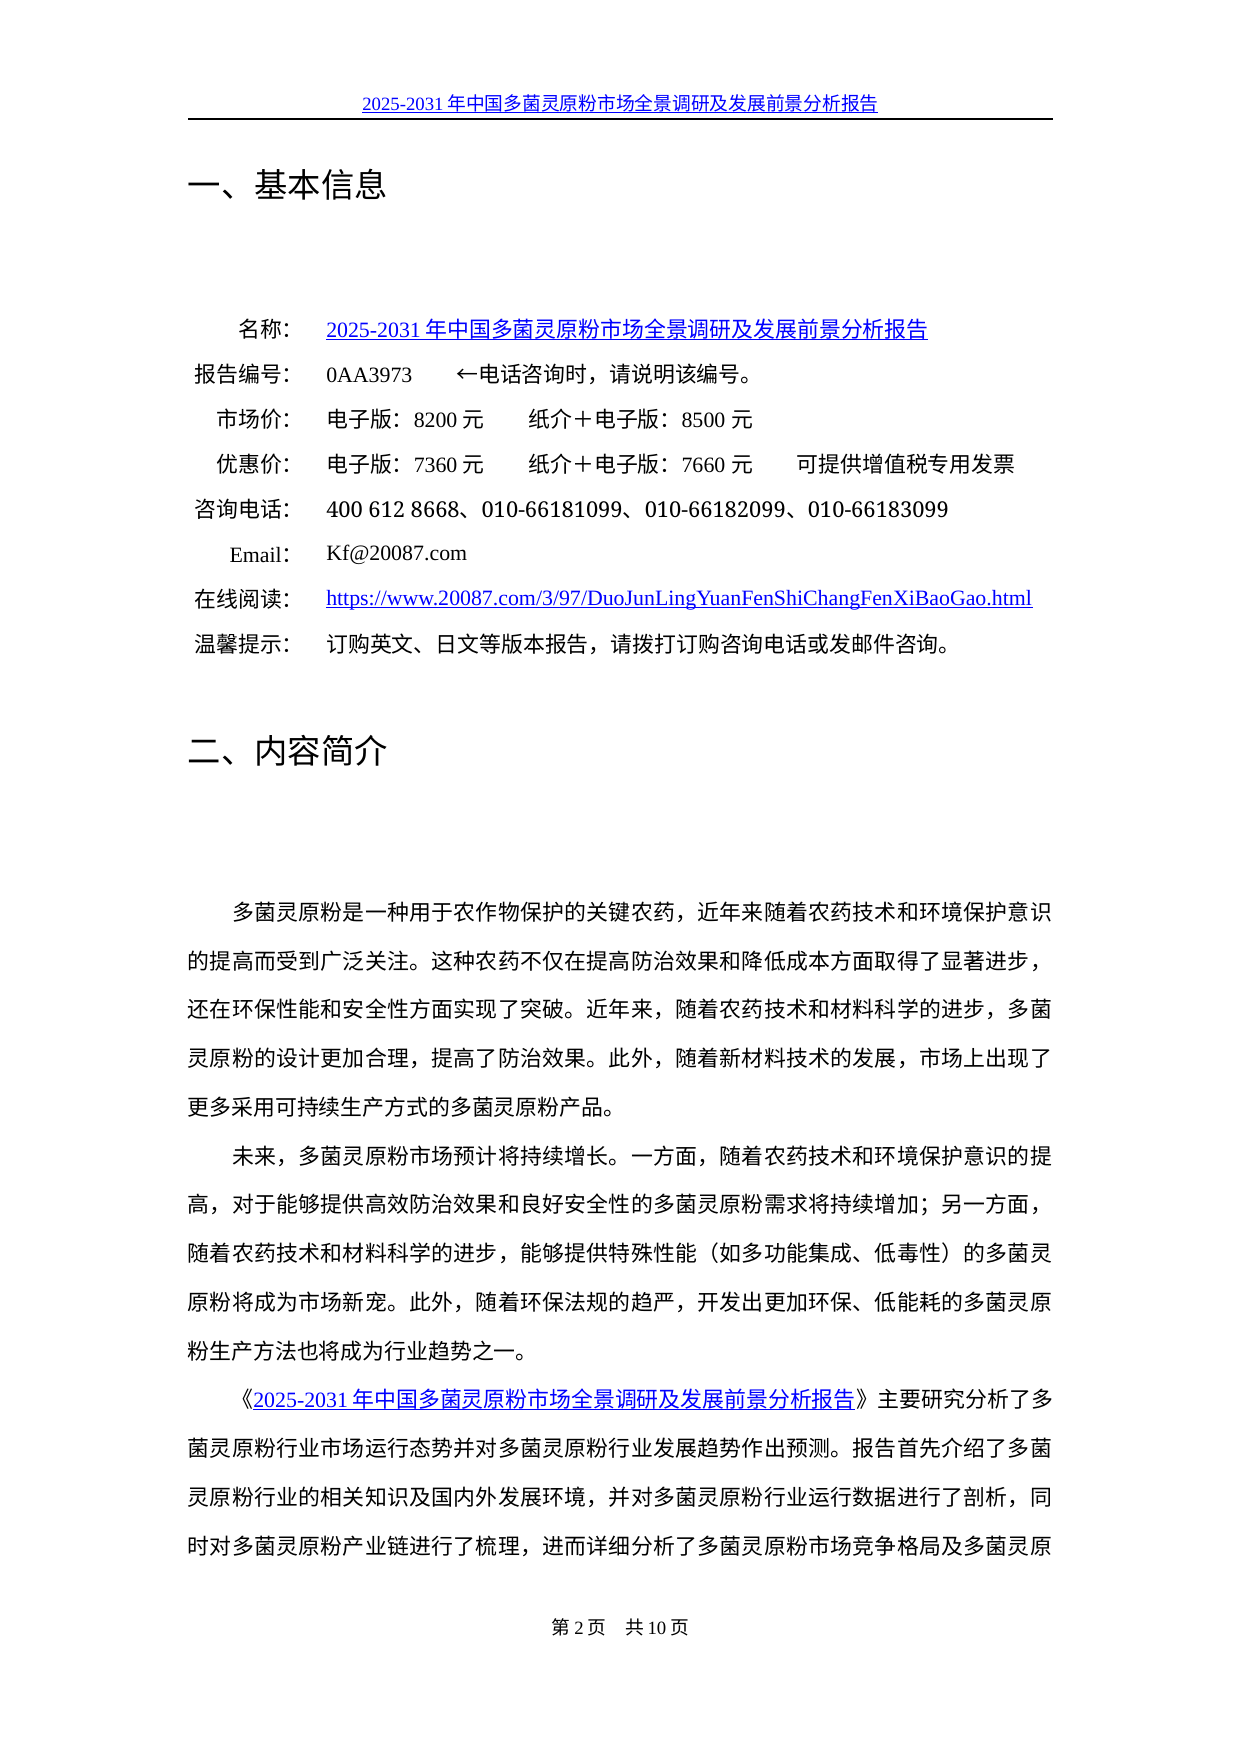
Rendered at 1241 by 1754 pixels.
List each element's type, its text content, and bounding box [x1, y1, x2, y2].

table_cell [315, 582, 1073, 627]
title 二、内容简介 [187, 717, 1053, 782]
table_cell 0AA3973 ←电话咨询时，请说明该编号。 [315, 357, 1073, 402]
table_cell 在线阅读： [167, 582, 315, 627]
table_cell 电子版：7360 元 纸介＋电子版：7660 元 可提供增值税专用发票 [315, 447, 1073, 492]
table_header 2025-2031年中国多菌灵原粉市场全景调研及发展前景分析报告 [315, 312, 1073, 357]
title 一、基本信息 [187, 150, 1053, 215]
table_cell 400 612 8668、010-66181099、010-66182099、010-66183099 [315, 492, 1073, 537]
table_cell 报告编号： [167, 357, 315, 402]
table_cell 订购英文、日文等版本报告，请拨打订购咨询电话或发邮件咨询。 [315, 627, 1073, 672]
table_cell 电子版：8200 元 纸介＋电子版：8500 元 [315, 402, 1073, 447]
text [187, 894, 1053, 1561]
table_cell Email： [167, 537, 315, 582]
table_cell 优惠价： [167, 447, 315, 492]
table_cell 温馨提示： [167, 627, 315, 672]
table_cell 市场价： [167, 402, 315, 447]
table_cell 咨询电话： [167, 492, 315, 537]
table_header 名称： [167, 312, 315, 357]
table_cell Kf@20087.com [315, 537, 1073, 582]
